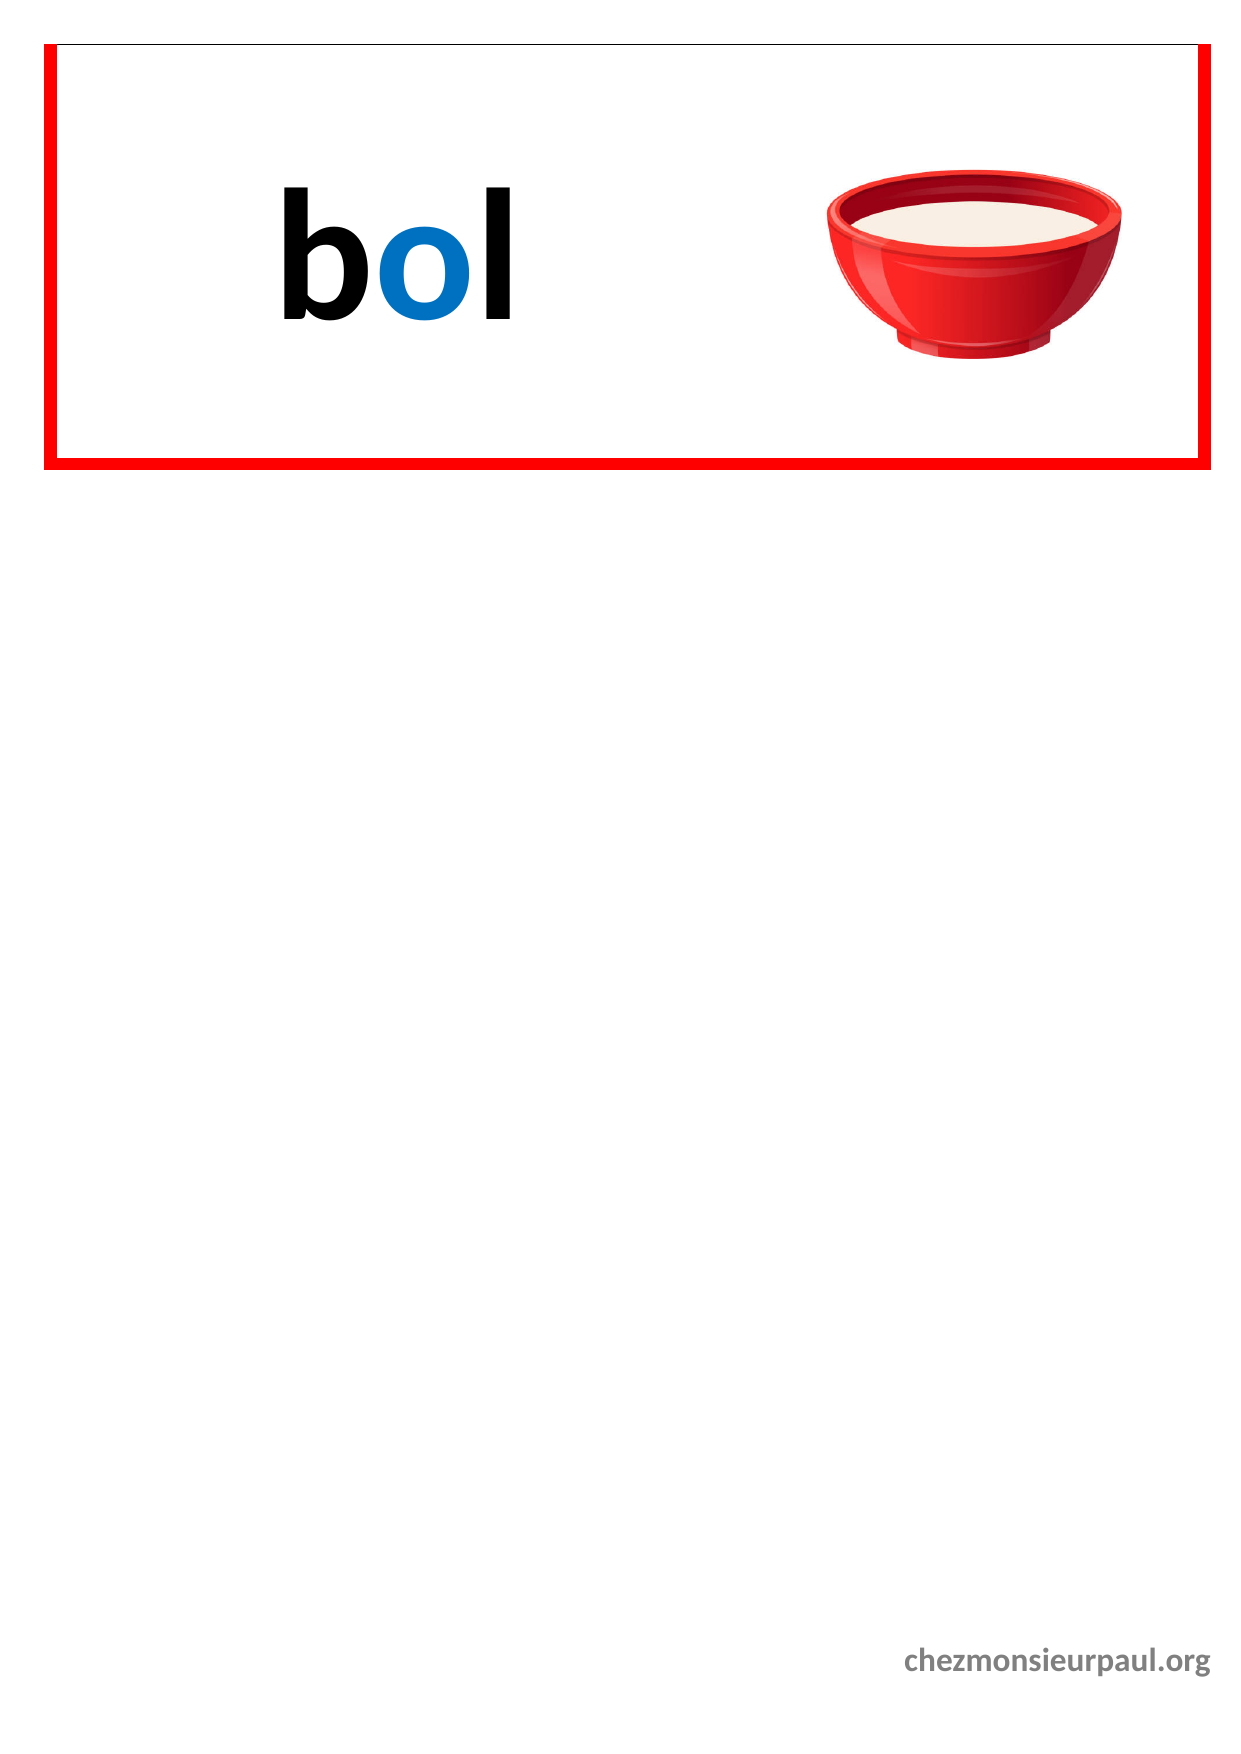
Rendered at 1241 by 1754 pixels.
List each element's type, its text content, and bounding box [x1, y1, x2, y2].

table_cell bol [57, 45, 743, 458]
table_cell [743, 45, 1198, 458]
picture [796, 122, 1152, 381]
